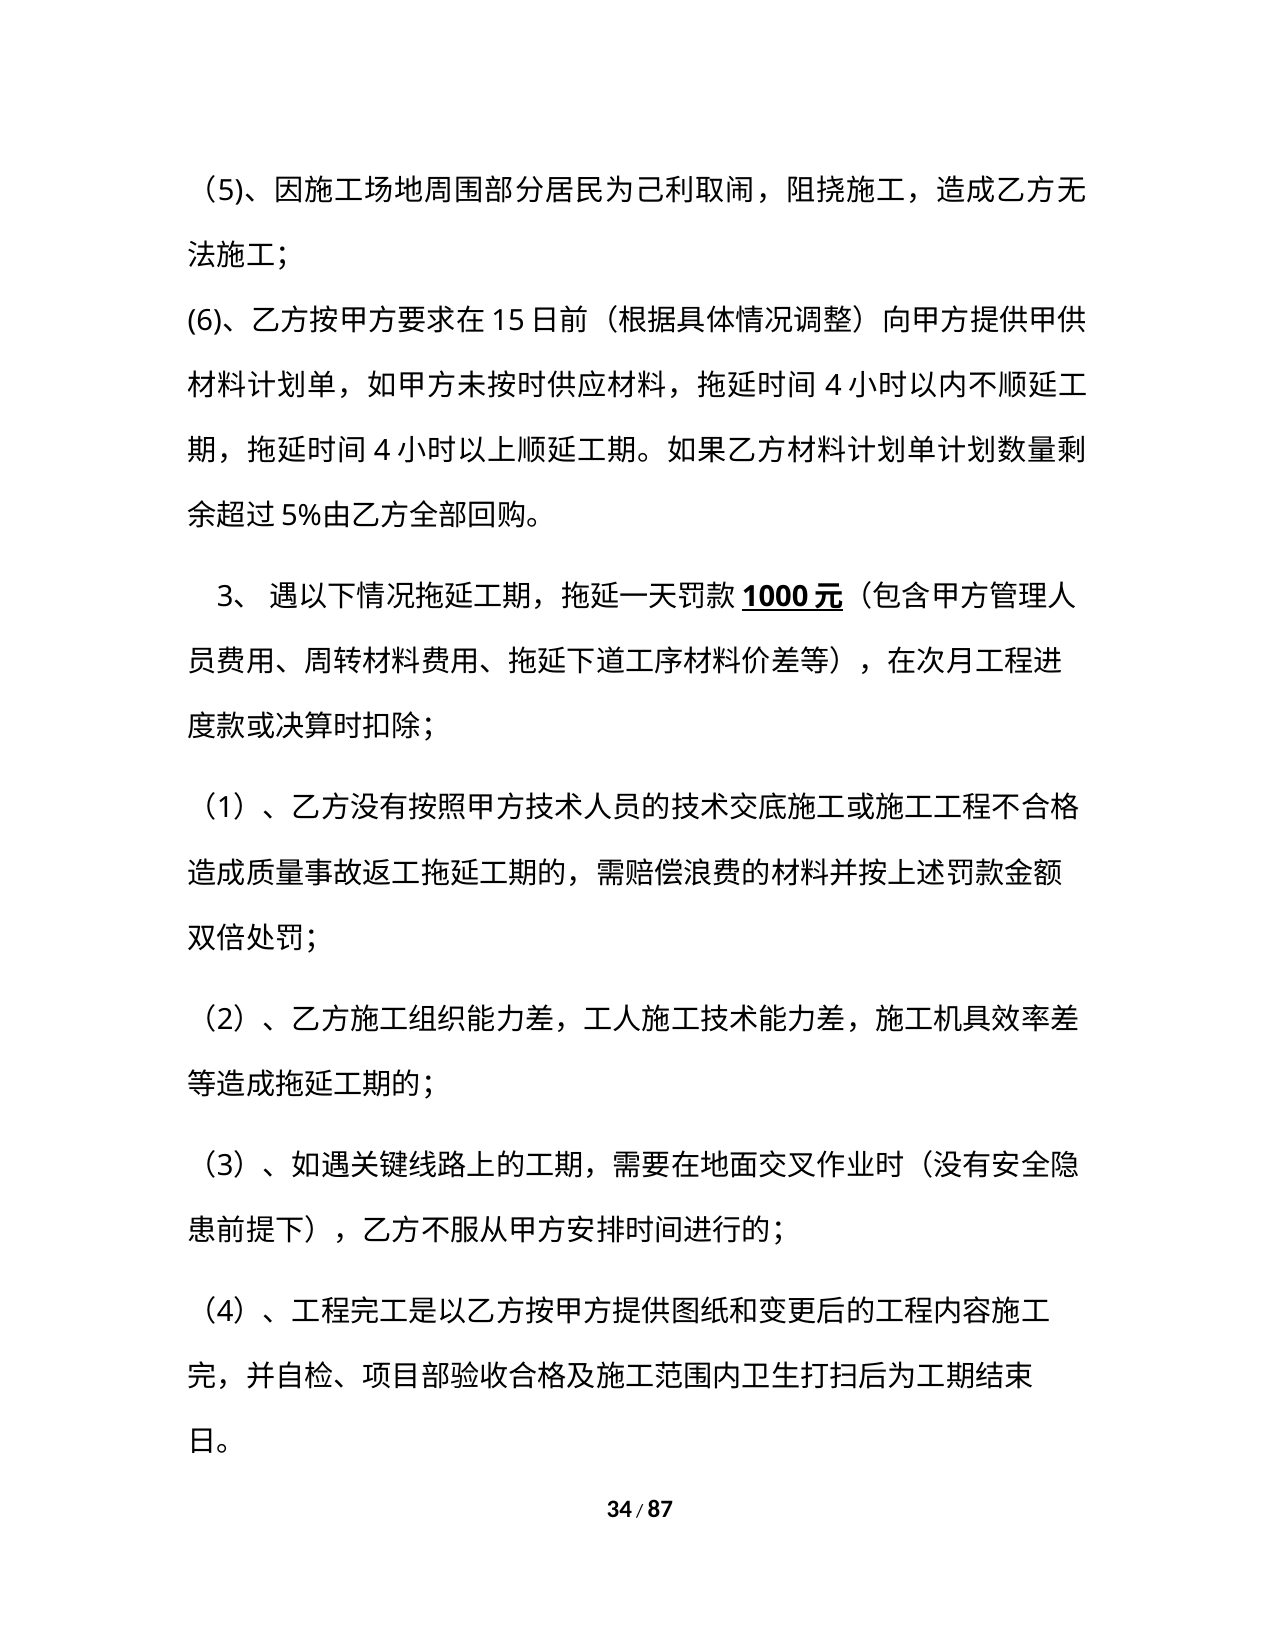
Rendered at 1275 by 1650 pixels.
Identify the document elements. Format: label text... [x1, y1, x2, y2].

text （2）、乙方施工组织能力差，工人施工技术能力差，施工机具效率差等造成拖延工期的； [187, 984, 1087, 1114]
text (6)、乙方按甲方要求在15日前（根据具体情况调整）向甲方提供甲供材料计划单，如甲方未按时供应材料，拖延时间 4小时以内不顺延工期，拖延时间4小时以上顺延工期。如果乙方材料计划单计划数量剩余超过5%由乙方全部回购。 [187, 285, 1087, 545]
text （1）、乙方没有按照甲方技术人员的技术交底施工或施工工程不合格造成质量事故返工拖延工期的，需赔偿浪费的材料并按上述罚款金额双倍处罚； [187, 773, 1087, 968]
text 3、 遇以下情况拖延工期，拖延一天罚款1000元（包含甲方管理人员费用、周转材料费用、拖延下道工序材料价差等），在次月工程进度款或决算时扣除； [187, 562, 1087, 757]
text （3）、如遇关键线路上的工期，需要在地面交叉作业时（没有安全隐患前提下），乙方不服从甲方安排时间进行的； [187, 1130, 1087, 1260]
text （5)、因施工场地周围部分居民为己利取闹，阻挠施工，造成乙方无法施工； [187, 155, 1087, 285]
text （4）、工程完工是以乙方按甲方提供图纸和变更后的工程内容施工完，并自检、项目部验收合格及施工范围内卫生打扫后为工期结束日。 [187, 1277, 1087, 1472]
